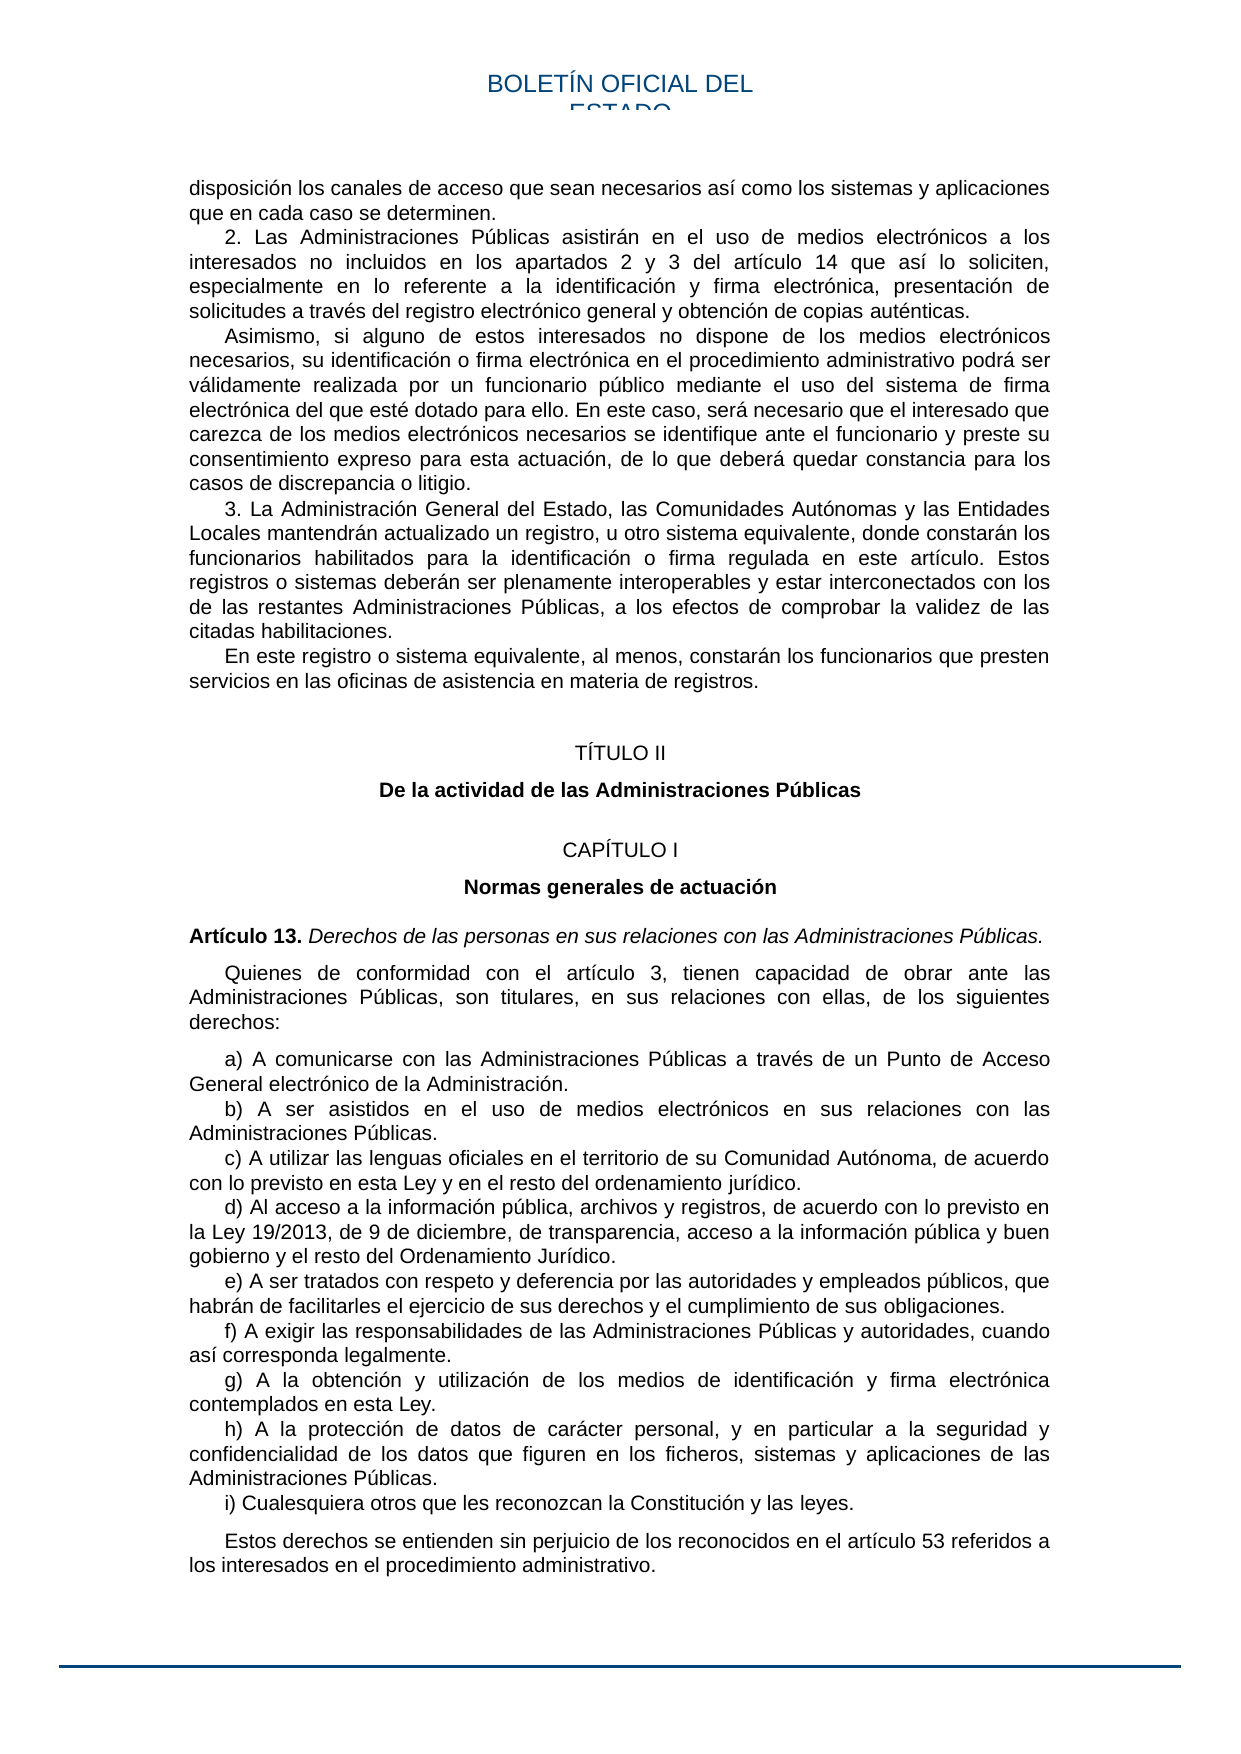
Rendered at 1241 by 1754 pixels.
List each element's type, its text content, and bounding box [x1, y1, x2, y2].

list A la obtención y utilización de los medios de identificación y firma electrónica contemplados en esta Ley. [189, 1368, 1051, 1416]
list A la protección de datos de carácter personal, y en particular a la seguridad y confidencialidad de los datos que figuren en los ficheros, sistemas y aplicaciones de las Administraciones Públicas. [189, 1417, 1052, 1490]
subtitle De la actividad de las Administraciones Públicas [367, 778, 873, 802]
list A exigir las responsabilidades de las Administraciones Públicas y autoridades, cuando así corresponda legalmente. [189, 1318, 1051, 1367]
subtitle Normas generales de actuación [368, 875, 873, 899]
list Cualesquiera otros que les reconozcan la Constitución y las leyes. [224, 1491, 1184, 1515]
text Quienes de conformidad con el artículo 3, tienen capacidad de obrar ante las Administraciones Públicas, son titulares, en sus relaciones con ellas, de los siguientes derechos: [189, 961, 1052, 1034]
text Asimismo, si alguno de estos interesados no dispone de los medios electrónicos necesarios, su identificación o firma electrónica en el procedimiento administrativo podrá ser válidamente realizada por un funcionario público mediante el uso del sistema de firma electrónica del que esté dotado para ello. En este caso, será necesario que el interesado que carezca de los medios electrónicos necesarios se identifique ante el funcionario y preste su consentimiento expreso para esta actuación, de lo que deberá quedar constancia para los casos de discrepancia o litigio. [189, 324, 1051, 495]
list A ser tratados con respeto y deferencia por las autoridades y empleados públicos, que habrán de facilitarles el ejercicio de sus derechos y el cumplimiento de sus obligaciones. [189, 1269, 1051, 1318]
list A utilizar las lenguas oficiales en el territorio de su Comunidad Autónoma, de acuerdo con lo previsto en esta Ley y en el resto del ordenamiento jurídico. [189, 1146, 1051, 1194]
text En este registro o sistema equivalente, al menos, constarán los funcionarios que presten servicios en las oficinas de asistencia en materia de registros. [189, 644, 1051, 693]
text Artículo 13. Derechos de las personas en sus relaciones con las Administraciones Públicas. [189, 924, 1184, 948]
text Estos derechos se entienden sin perjuicio de los reconocidos en el artículo 53 referidos a los interesados en el procedimiento administrativo. [189, 1528, 1051, 1577]
text TÍTULO II [368, 741, 873, 765]
list Las Administraciones Públicas asistirán en el uso de medios electrónicos a los interesados no incluidos en los apartados 2 y 3 del artículo 14 que así lo soliciten, especialmente en lo referente a la identificación y firma electrónica, presentación de solicitudes a través del registro electrónico general y obtención de copias auténticas. [189, 225, 1051, 323]
text CAPÍTULO I [368, 838, 873, 862]
list A ser asistidos en el uso de medios electrónicos en sus relaciones con las Administraciones Públicas. [189, 1096, 1051, 1145]
text disposición los canales de acceso que sean necesarios así como los sistemas y aplicaciones que en cada caso se determinen. [189, 176, 1051, 224]
list La Administración General del Estado, las Comunidades Autónomas y las Entidades Locales mantendrán actualizado un registro, u otro sistema equivalente, donde constarán los funcionarios habilitados para la identificación o firma regulada en este artículo. Estos registros o sistemas deberán ser plenamente interoperables y estar interconectados con los de las restantes Administraciones Públicas, a los efectos de comprobar la validez de las citadas habilitaciones. [189, 496, 1051, 643]
list Al acceso a la información pública, archivos y registros, de acuerdo con lo previsto en la Ley 19/2013, de 9 de diciembre, de transparencia, acceso a la información pública y buen gobierno y el resto del Ordenamiento Jurídico. [189, 1195, 1051, 1268]
list A comunicarse con las Administraciones Públicas a través de un Punto de Acceso General electrónico de la Administración. [189, 1047, 1051, 1096]
